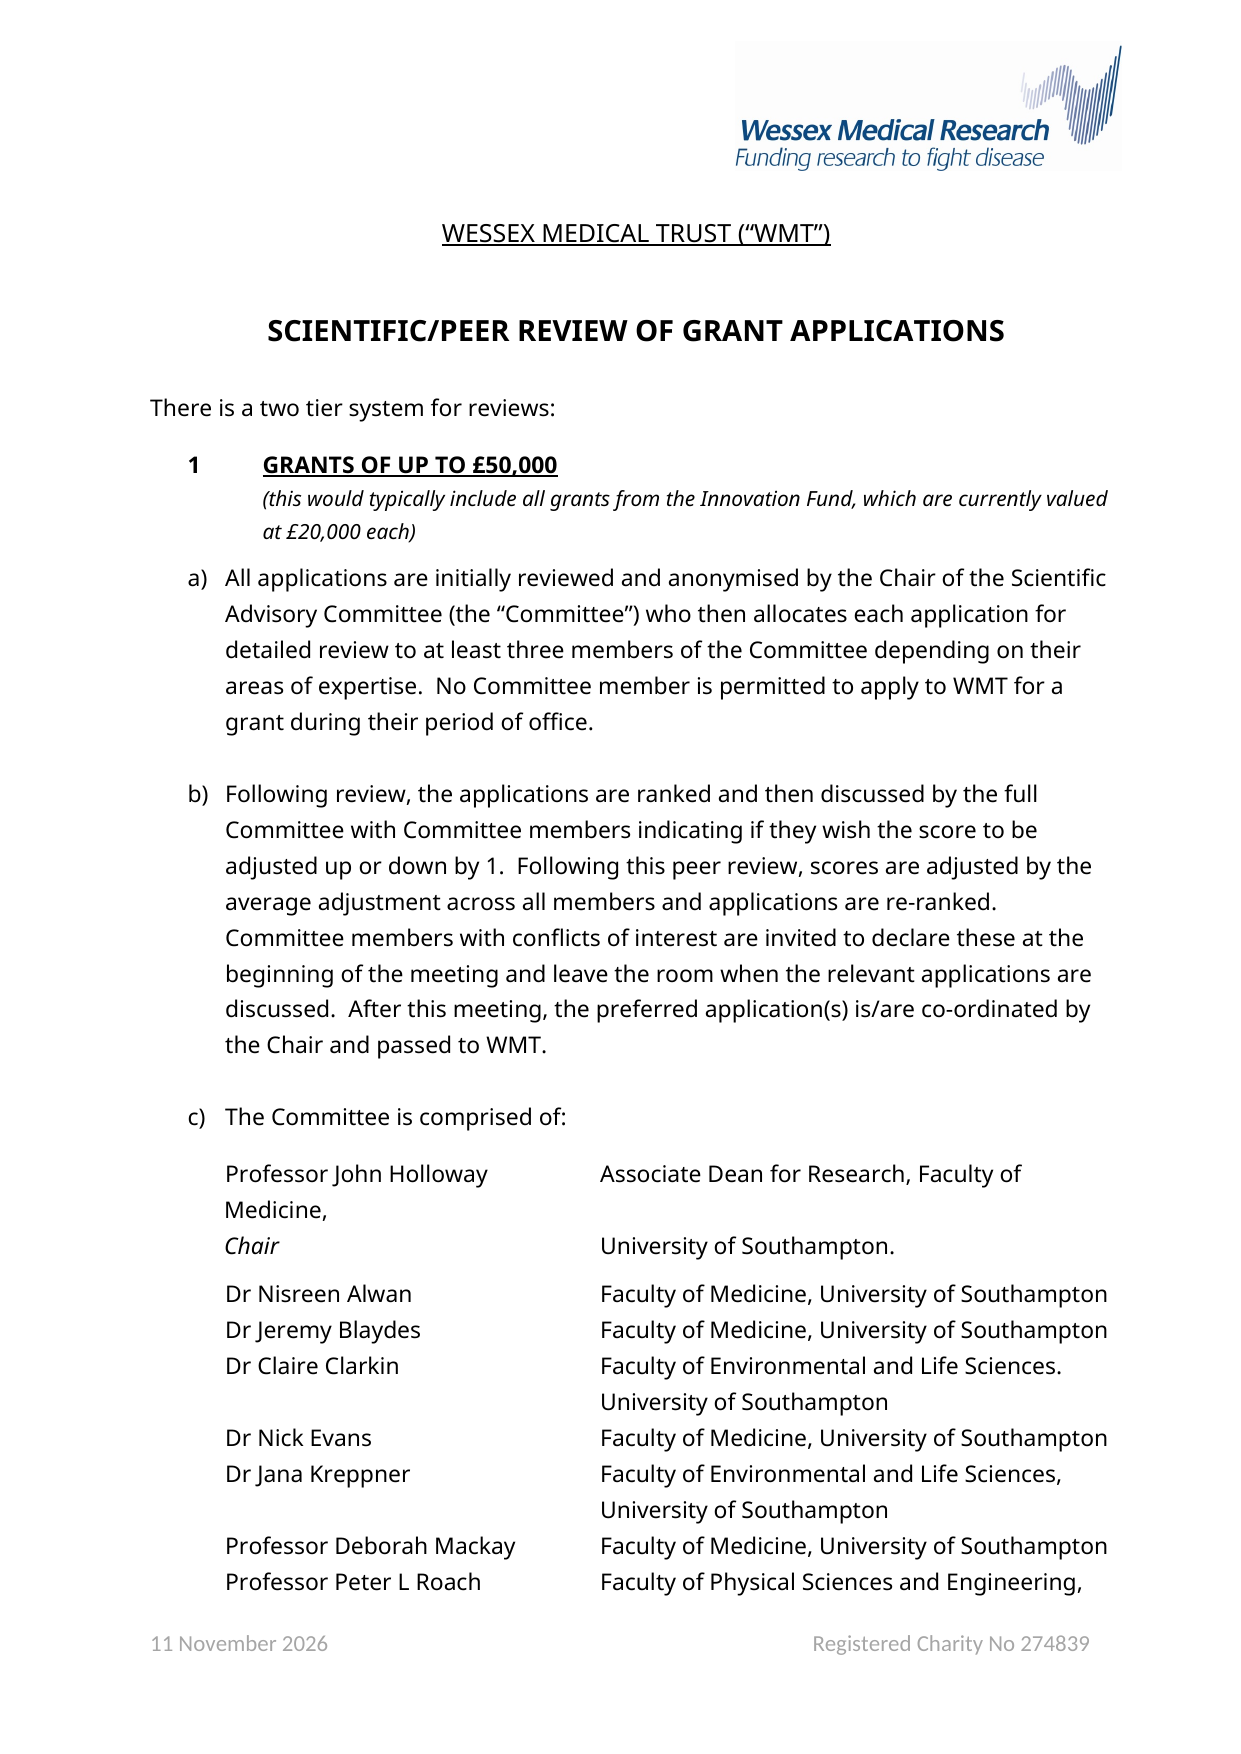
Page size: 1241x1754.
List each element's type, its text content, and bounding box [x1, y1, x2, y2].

text Dr Nick Evans Faculty of Medicine, University of Southampton [225, 1422, 1122, 1453]
text SCIENTIFIC/PEER REVIEW OF GRANT APPLICATIONS [150, 310, 1122, 350]
list University of Southampton [600, 1494, 1122, 1525]
text Chair University of Southampton. [150, 1230, 1122, 1261]
list The Committee is comprised of: [187, 1101, 1122, 1132]
list GRANTS OF UP TO £50,000 [187, 448, 1122, 480]
list Dr Nisreen Alwan Faculty of Medicine, University of Southampton [225, 1278, 1122, 1309]
list Dr Claire Clarkin Faculty of Environmental and Life Sciences. [225, 1350, 1122, 1381]
list Professor Deborah Mackay Faculty of Medicine, University of Southampton [225, 1530, 1122, 1561]
text (this would typically include all grants from the Innovation Fund, which are currently valued at £20,000 each) [262, 484, 1122, 546]
list Following review, the applications are ranked and then discussed by the full Committee with Committee members indicating if they wish the score to be adjusted up or down by 1. Following this peer review, scores are adjusted by the average adjustment across all members and applications are re-ranked. Committee members with conflicts of interest are invited to declare these at the beginning of the meeting and leave the room when the relevant applications are discussed. After this meeting, the preferred application(s) is/are co-ordinated by the Chair and passed to WMT. [187, 778, 1122, 1061]
list Dr Jana Kreppner Faculty of Environmental and Life Sciences, [225, 1458, 1122, 1489]
list University of Southampton [225, 1386, 1122, 1417]
picture [734, 41, 1123, 171]
list Dr Jeremy Blaydes Faculty of Medicine, University of Southampton [225, 1314, 1122, 1346]
list All applications are initially reviewed and anonymised by the Chair of the Scientific Advisory Committee (the “Committee”) who then allocates each application for detailed review to at least three members of the Committee depending on their areas of expertise. No Committee member is permitted to apply to WMT for a grant during their period of office. [187, 562, 1122, 737]
text WESSEX MEDICAL TRUST (“WMT”) [150, 215, 1122, 249]
text Professor John Holloway Associate Dean for Research, Faculty of Medicine, [224, 1158, 1122, 1225]
list Professor Peter L Roach Faculty of Physical Sciences and Engineering, [225, 1566, 1122, 1597]
text There is a two tier system for reviews: [150, 392, 1122, 423]
